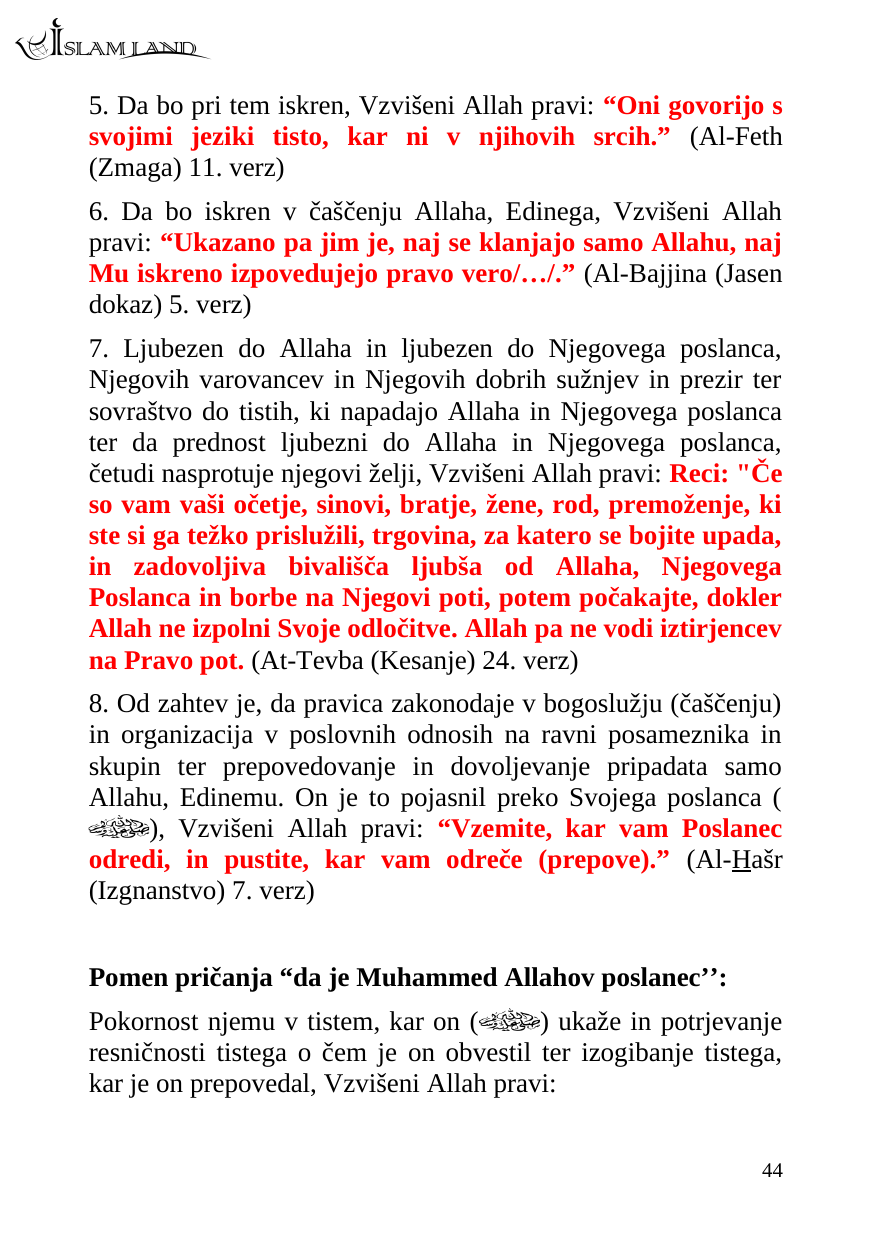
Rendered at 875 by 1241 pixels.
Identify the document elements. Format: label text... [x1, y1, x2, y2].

text 8. Od zahtev je, da pravica zakonodaje v bogoslužju (čaščenju) in organizacija v poslovnih odnosih na ravni posameznika in skupin ter prepovedovanje in dovoljevanje pripadata samo Allahu, Edinemu. On je to pojasnil preko Svojega poslanca (), Vzvišeni Allah pravi: “Vzemite, kar vam Poslanec odredi, in pustite, kar vam odreče (prepove).” (Al-Hašr (Izgnanstvo) 7. verz) [88, 687, 783, 905]
text 6. Da bo iskren v čaščenju Allaha, Edinega, Vzvišeni Allah pravi: “Ukazano pa jim je, naj se klanjajo samo Allahu, naj Mu iskreno izpovedujejo pravo vero/…/.” (Al-Bajjina (Jasen dokaz) 5. verz) [88, 195, 783, 320]
text Pokornost njemu v tistem, kar on () ukaže in potrjevanje resničnosti tistega o čem je on obvestil ter izogibanje tistega, kar je on prepovedal, Vzvišeni Allah pravi: [88, 1005, 783, 1099]
picture [14, 18, 212, 60]
picture [479, 1008, 540, 1031]
text 7. Ljubezen do Allaha in ljubezen do Njegovega poslanca, Njegovih varovancev in Njegovih dobrih sužnjev in prezir ter sovraštvo do tistih, ki napadajo Allaha in Njegovega poslanca ter da prednost ljubezni do Allaha in Njegovega poslanca, četudi nasprotuje njegovi želji, Vzvišeni Allah pravi: Reci: "Če so vam vaši očetje, sinovi, bratje, žene, rod, premoženje, ki ste si ga težko prislužili, trgovina, za katero se bojite upada, in zadovoljiva bivališča ljubša od Allaha, Njegovega Poslanca in borbe na Njegovi poti, potem počakajte, dokler Allah ne izpolni Svoje odločitve. Allah pa ne vodi iztirjencev na Pravo pot. (At-Tevba (Kesanje) 24. verz) [88, 332, 783, 675]
text 5. Da bo pri tem iskren, Vzvišeni Allah pravi: “Oni govorijo s svojimi jeziki tisto, kar ni v njihovih srcih.” (Al-Feth (Zmaga) 11. verz) [88, 89, 783, 183]
picture [88, 815, 150, 838]
text Pomen pričanja “da je Muhammed Allahov poslanec’’: [88, 962, 783, 993]
